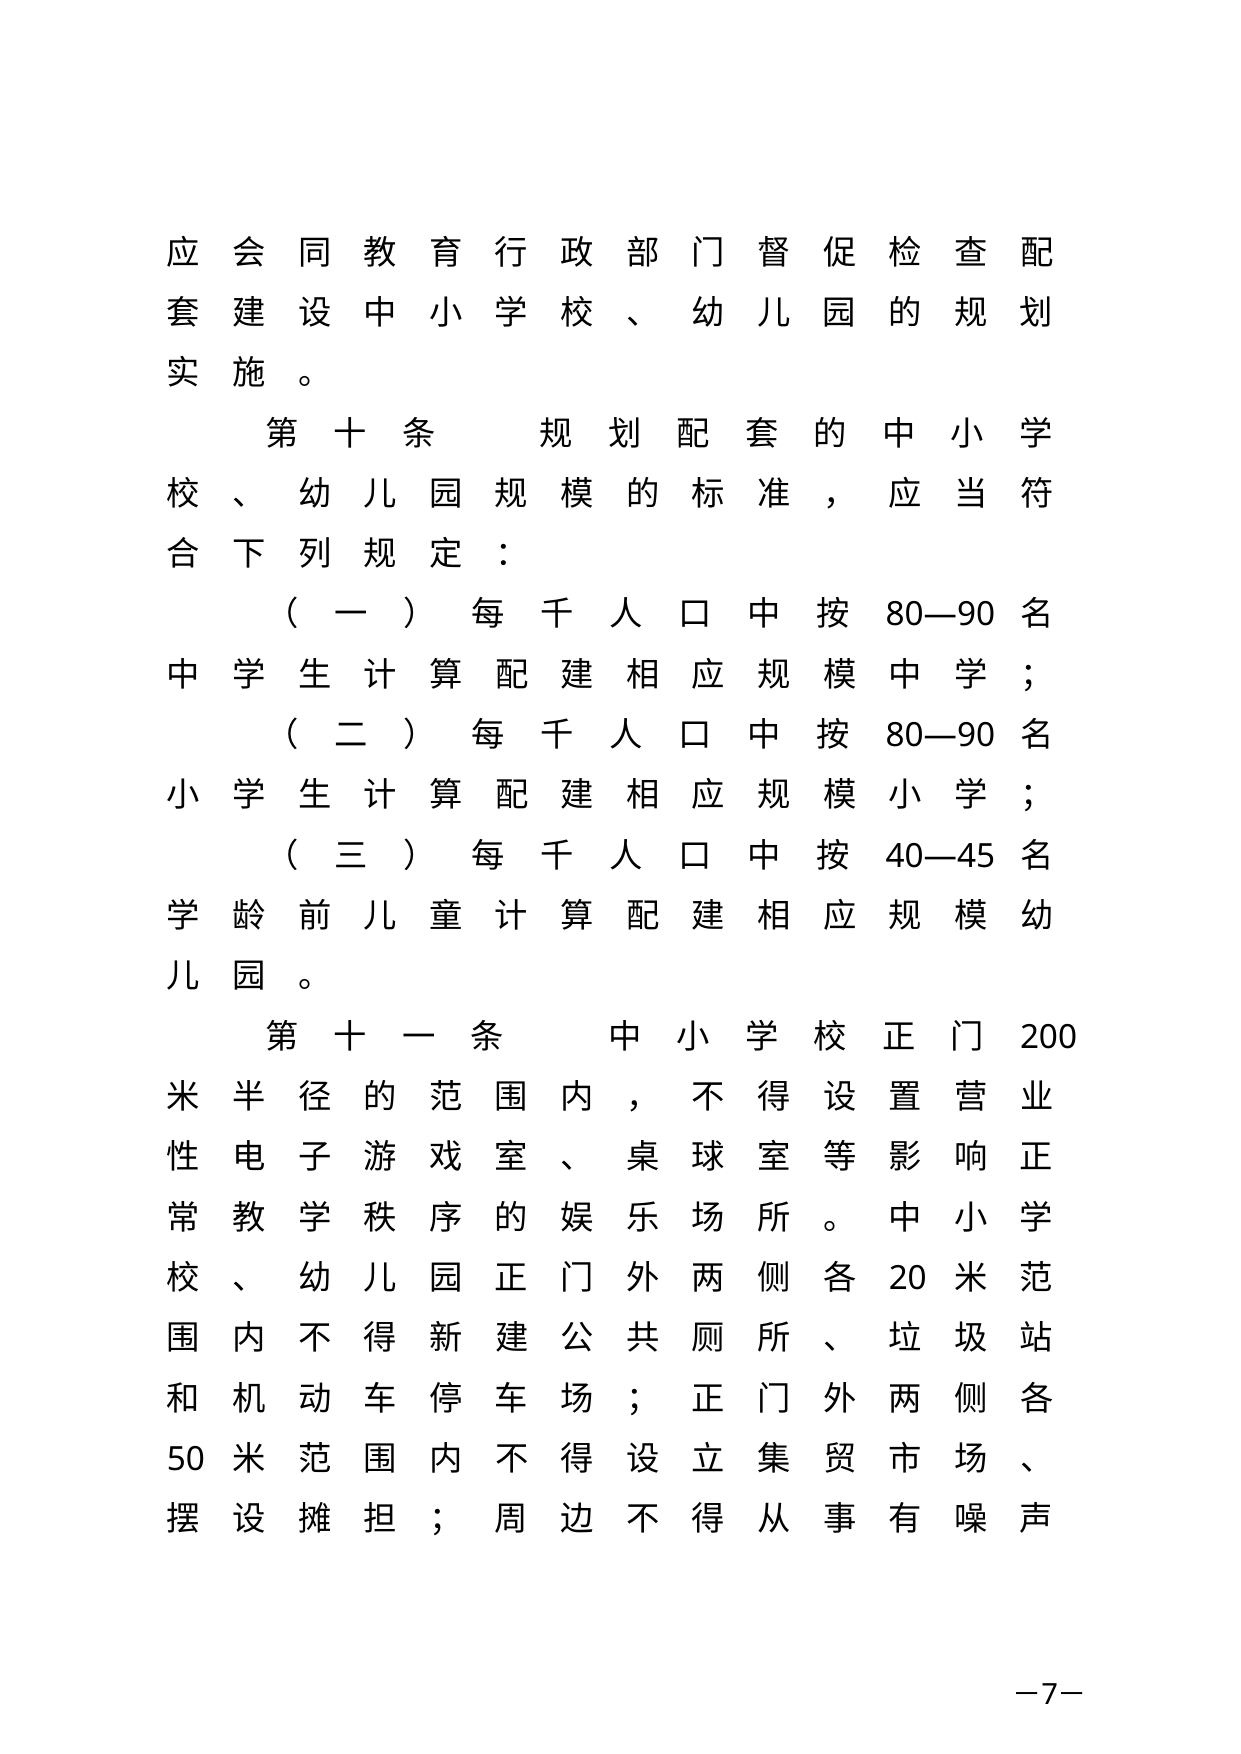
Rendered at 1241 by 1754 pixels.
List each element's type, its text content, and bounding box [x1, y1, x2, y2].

text （二）每千人口中按80—90名小学生计算配建相应规模小学； [167, 702, 1085, 822]
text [167, 1003, 1085, 1546]
text （一）每千人口中按80—90名中学生计算配建相应规模中学； [167, 581, 1085, 702]
text （三）每千人口中按40—45名学龄前儿童计算配建相应规模幼儿园。 [167, 822, 1085, 1003]
text 第十条 规划配套的中小学校、幼儿园规模的标准，应当符合下列规定： [167, 400, 1085, 581]
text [167, 219, 1085, 400]
